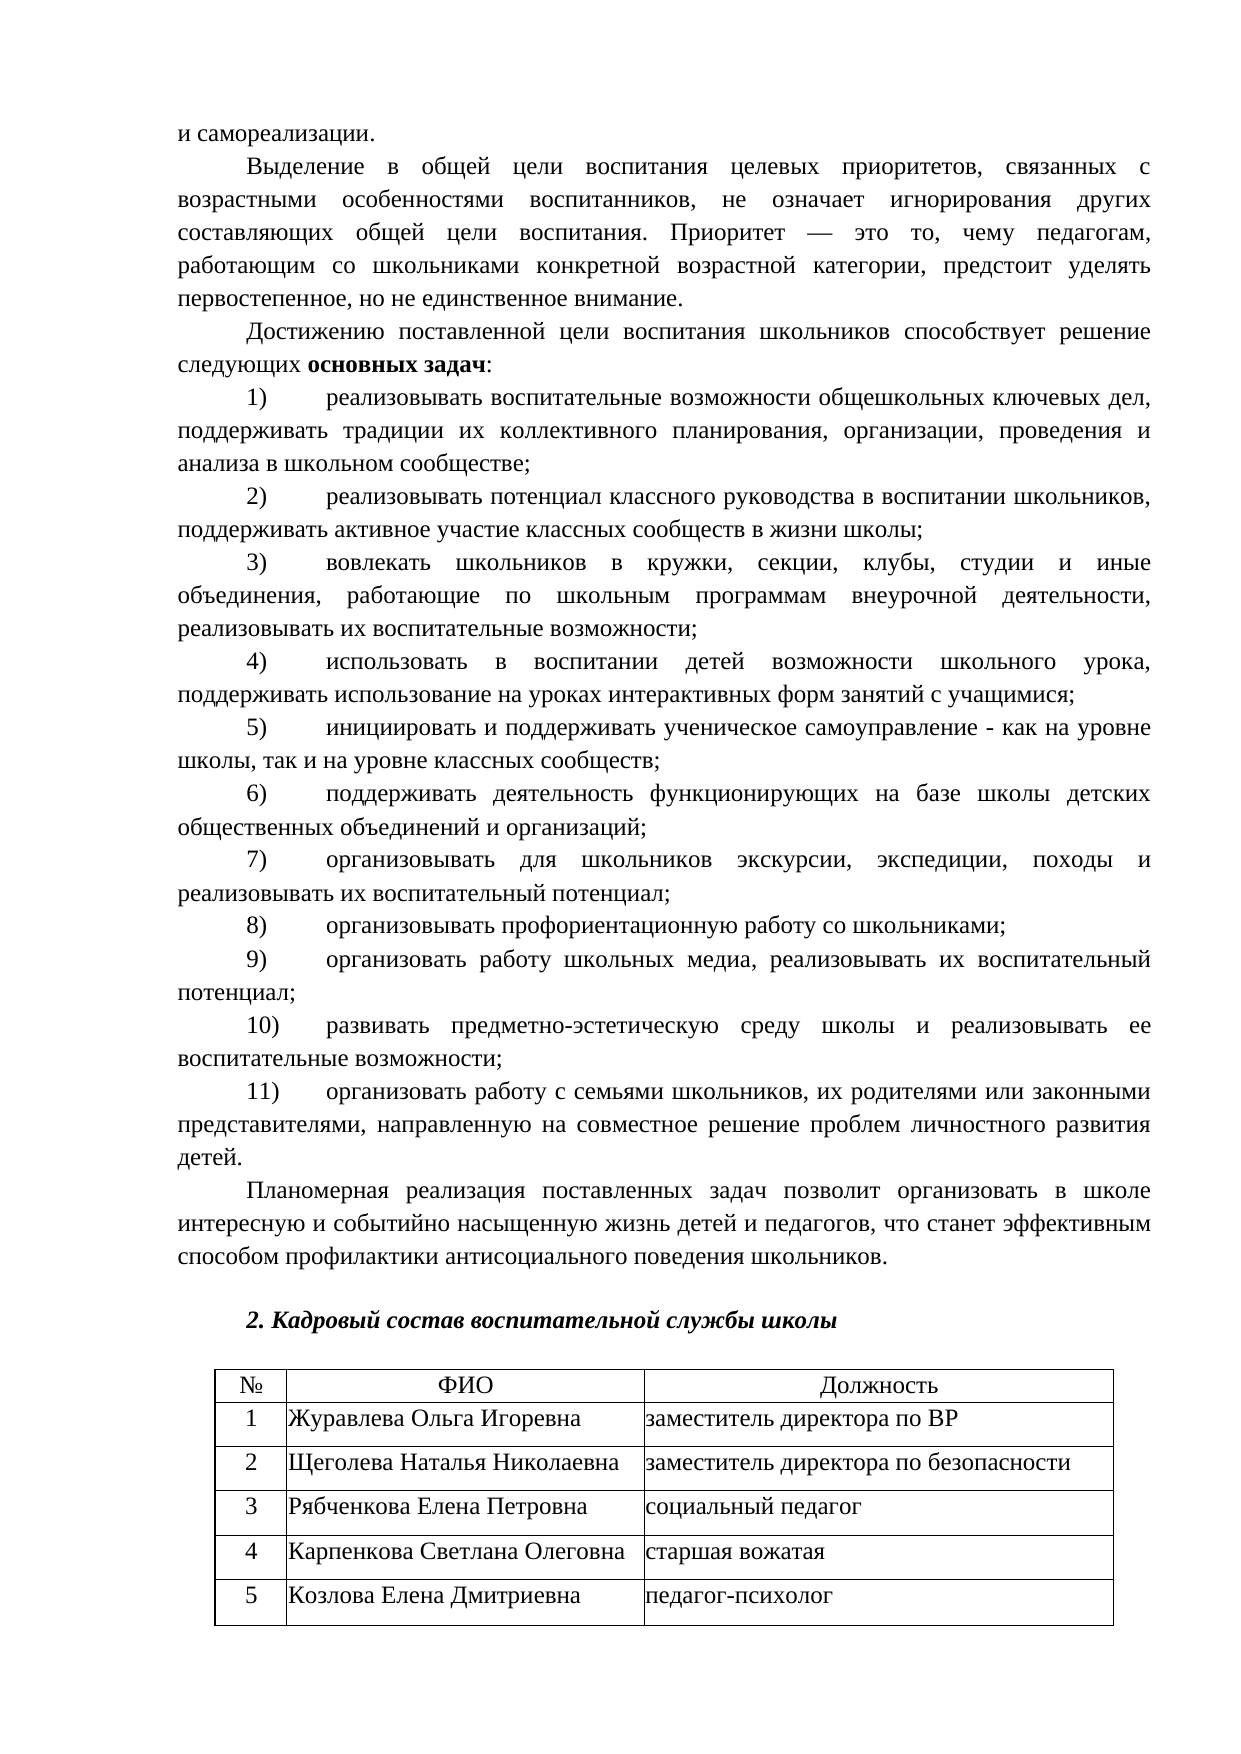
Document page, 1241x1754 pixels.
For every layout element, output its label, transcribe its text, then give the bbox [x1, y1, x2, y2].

list поддерживать деятельность функционирующих на базе школы детских общественных объединений и организаций; [177, 944, 1152, 1005]
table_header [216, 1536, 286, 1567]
list организовать работу школьных медиа, реализовывать их воспитательный потенциал; [177, 1109, 1152, 1171]
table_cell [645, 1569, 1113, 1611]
text Достижению поставленной цели воспитания школьников способствует решение следующих основных задач: [177, 481, 1152, 543]
text Выделение в общей цели воспитания целевых приоритетов, связанных с возрастными особенностями воспитанников, не означает игнорирования других составляющих общей цели воспитания. Приоритет — это то, чему педагогам, работающим со школьниками конкретной возрастной категории, предстоит уделять первостепенное, но не единственное внимание. [177, 316, 1152, 477]
list вовлекать школьников в кружки, секции, клубы, студии и иные объединения, работающие по школьным программам внеурочной деятельности, реализовывать их воспитательные возможности; [177, 712, 1152, 807]
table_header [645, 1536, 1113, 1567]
list организовывать для школьников экскурсии, экспедиции, походы и реализовывать их воспитательный потенциал; [177, 1010, 1152, 1071]
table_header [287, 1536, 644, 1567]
list инициировать и поддерживать ученическое самоуправление - как на уровне школы, так и на уровне классных сообществ; [177, 878, 1152, 939]
list организовать работу с семьями школьников, их родителями или законными представителями, направленную на совместное решение проблем личностного развития детей. [177, 1241, 1152, 1336]
list использовать в воспитании детей возможности школьного урока, поддерживать использование на уроках интерактивных форм занятий с учащимися; [177, 812, 1152, 873]
list реализовывать воспитательные возможности общешкольных ключевых дел, поддерживать традиции их коллективного планирования, организации, проведения и анализа в школьном сообществе; [177, 547, 1152, 642]
text Планомерная реализация поставленных задач позволит организовать в школе интересную и событийно насыщенную жизнь детей и педагогов, что станет эффективным способом профилактики антисоциального поведения школьников. [177, 1340, 1152, 1435]
list реализовывать потенциал классного руководства в воспитании школьников, поддерживать активное участие классных сообществ в жизни школы; [177, 646, 1152, 708]
text - опыт ведения здорового образа жизни и заботы о здоровье других людей; [177, 151, 1152, 180]
text - опыт оказания помощи окружающим, заботы о малышах или пожилых людях, волонтерский опыт; [177, 184, 1152, 246]
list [215, 118, 1152, 147]
list развивать предметно-эстетическую среду школы и реализовывать ее воспитательные возможности; [177, 1175, 1152, 1237]
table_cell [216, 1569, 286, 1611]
text 2. Кадровый состав воспитательной службы школы [177, 1470, 1152, 1499]
list организовывать профориентационную работу со школьниками; [177, 1076, 1152, 1104]
text - опыт самопознания и самоанализа, опыт социально приемлемого самовыражения и самореализации. [177, 250, 1152, 312]
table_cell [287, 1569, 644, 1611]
